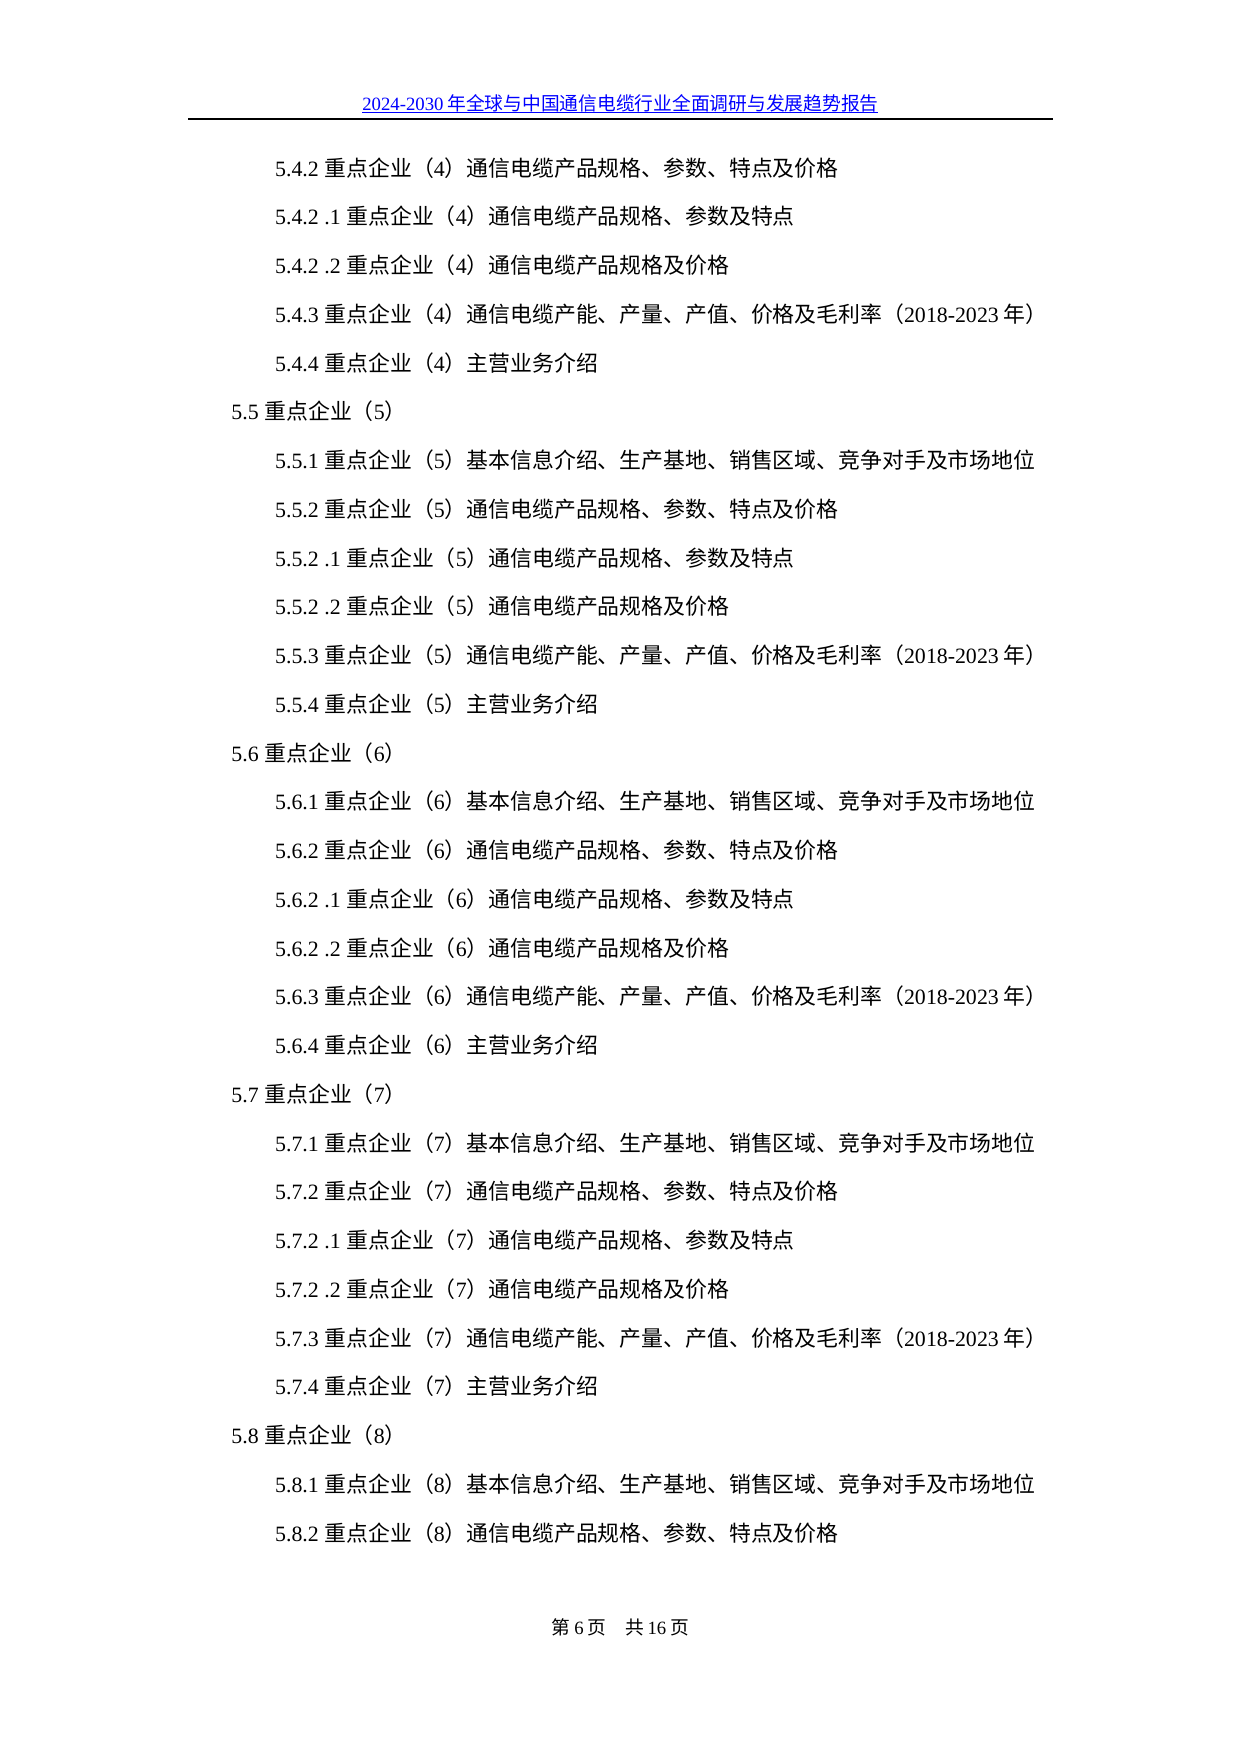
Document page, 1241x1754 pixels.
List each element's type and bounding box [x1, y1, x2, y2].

text [187, 150, 1053, 1548]
